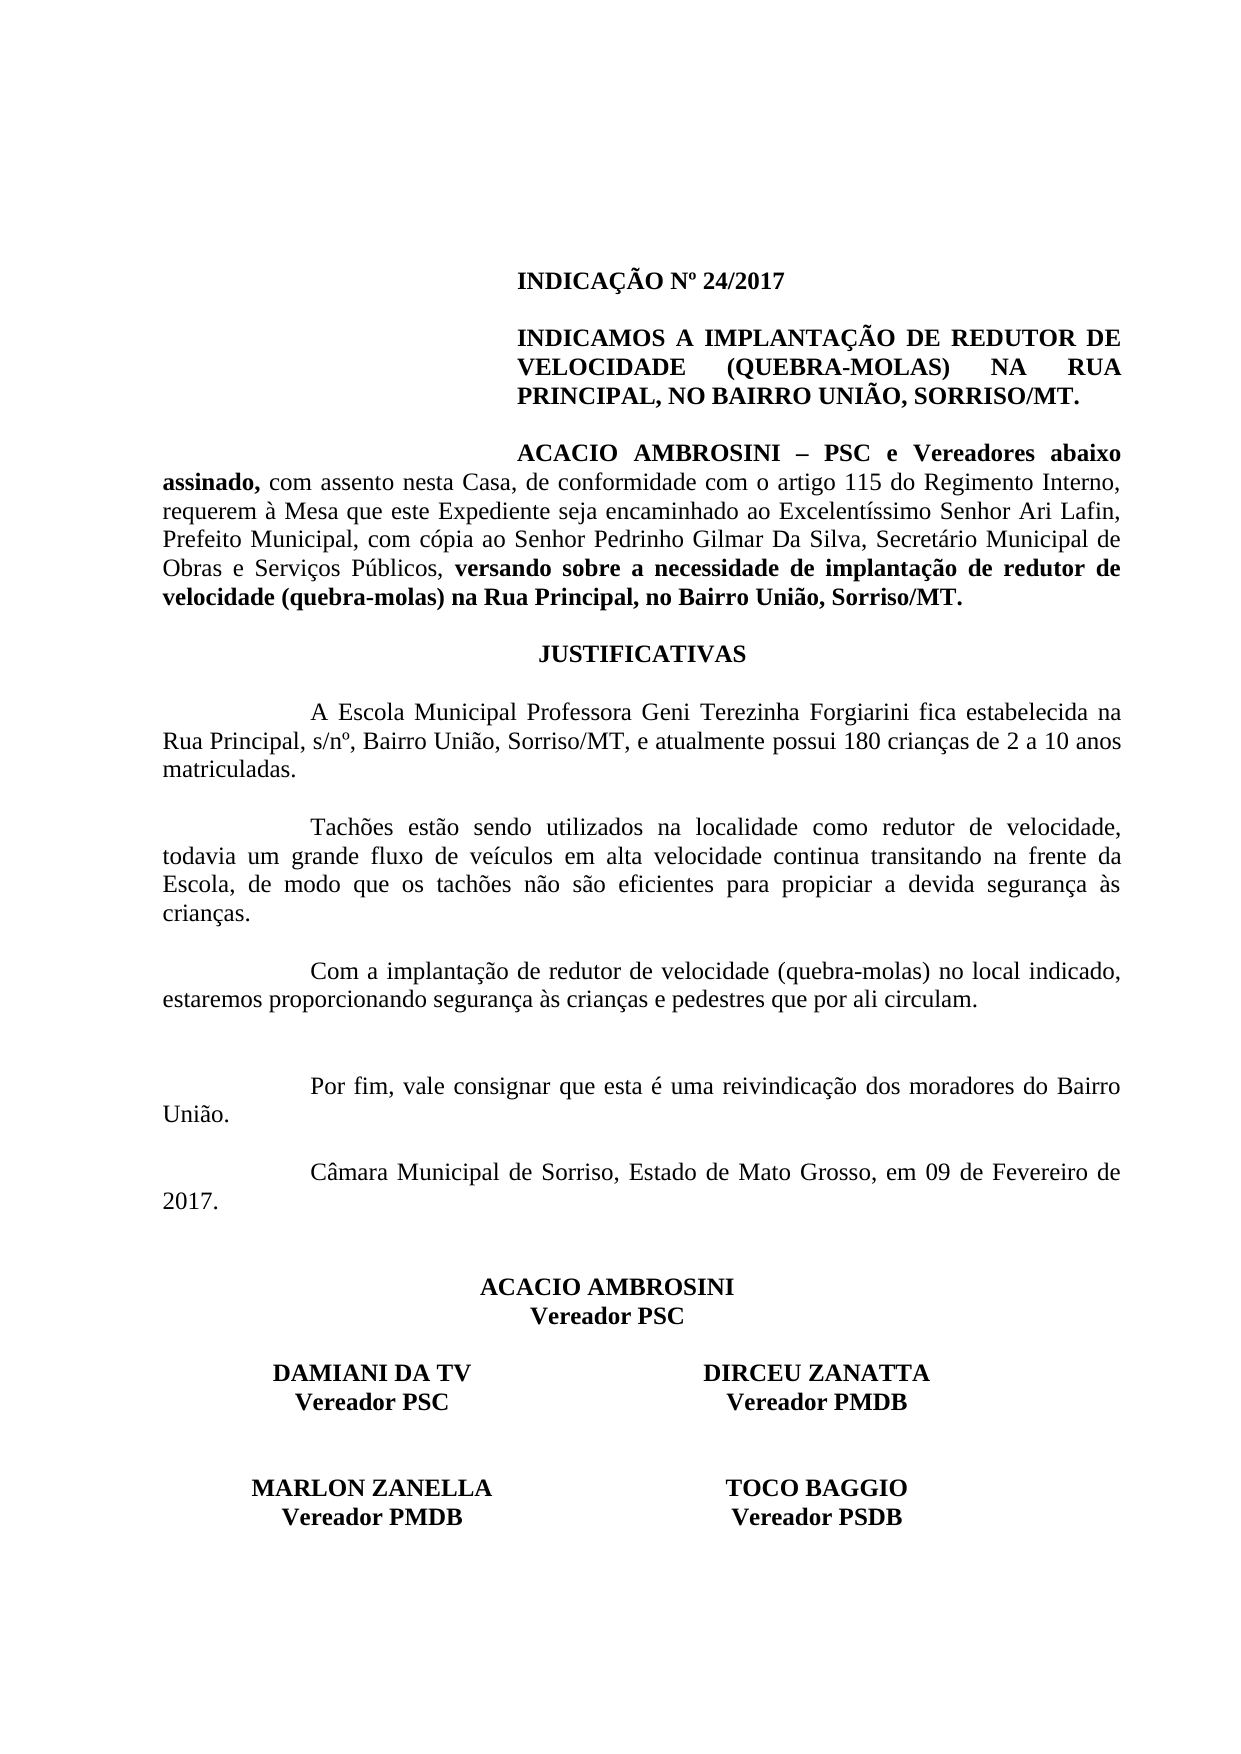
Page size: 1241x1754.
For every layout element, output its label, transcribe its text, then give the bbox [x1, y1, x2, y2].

text Com a implantação de redutor de velocidade (quebra-molas) no local indicado, estaremos proporcionando segurança às crianças e pedestres que por ali circulam. [162, 956, 1122, 1013]
text Tachões estão sendo utilizados na localidade como redutor de velocidade, todavia um grande fluxo de veículos em alta velocidade continua transitando na frente da Escola, de modo que os tachões não são eficientes para propiciar a devida segurança às crianças. [162, 812, 1122, 927]
table_header ACACIO AMBROSINI Vereador PSC [151, 1272, 1063, 1616]
text Por fim, vale consignar que esta é uma reivindicação dos moradores do Bairro União. [162, 1071, 1122, 1128]
text A Escola Municipal Professora Geni Terezinha Forgiarini fica estabelecida na Rua Principal, s/nº, Bairro União, Sorriso/MT, e atualmente possui 180 crianças de 2 a 10 anos matriculadas. [162, 697, 1122, 783]
subtitle JUSTIFICATIVAS [162, 639, 1122, 668]
text Câmara Municipal de Sorriso, Estado de Mato Grosso, em 09 de Fevereiro de 2017. [162, 1157, 1122, 1214]
text ACACIO AMBROSINI – PSC e Vereadores abaixo assinado, com assento nesta Casa, de conformidade com o artigo 115 do Regimento Interno, requerem à Mesa que este Expediente seja encaminhado ao Excelentíssimo Senhor Ari Lafin, Prefeito Municipal, com cópia ao Senhor Pedrinho Gilmar Da Silva, Secretário Municipal de Obras e Serviços Públicos, versando sobre a necessidade de implantação de redutor de velocidade (quebra-molas) na Rua Principal, no Bairro União, Sorriso/MT. [162, 438, 1122, 611]
subtitle INDICAÇÃO Nº 24/2017 [517, 266, 1122, 294]
text INDICAMOS A IMPLANTAÇÃO DE REDUTOR DE VELOCIDADE (QUEBRA-MOLAS) NA RUA PRINCIPAL, NO BAIRRO UNIÃO, SORRISO/MT. [517, 323, 1122, 409]
